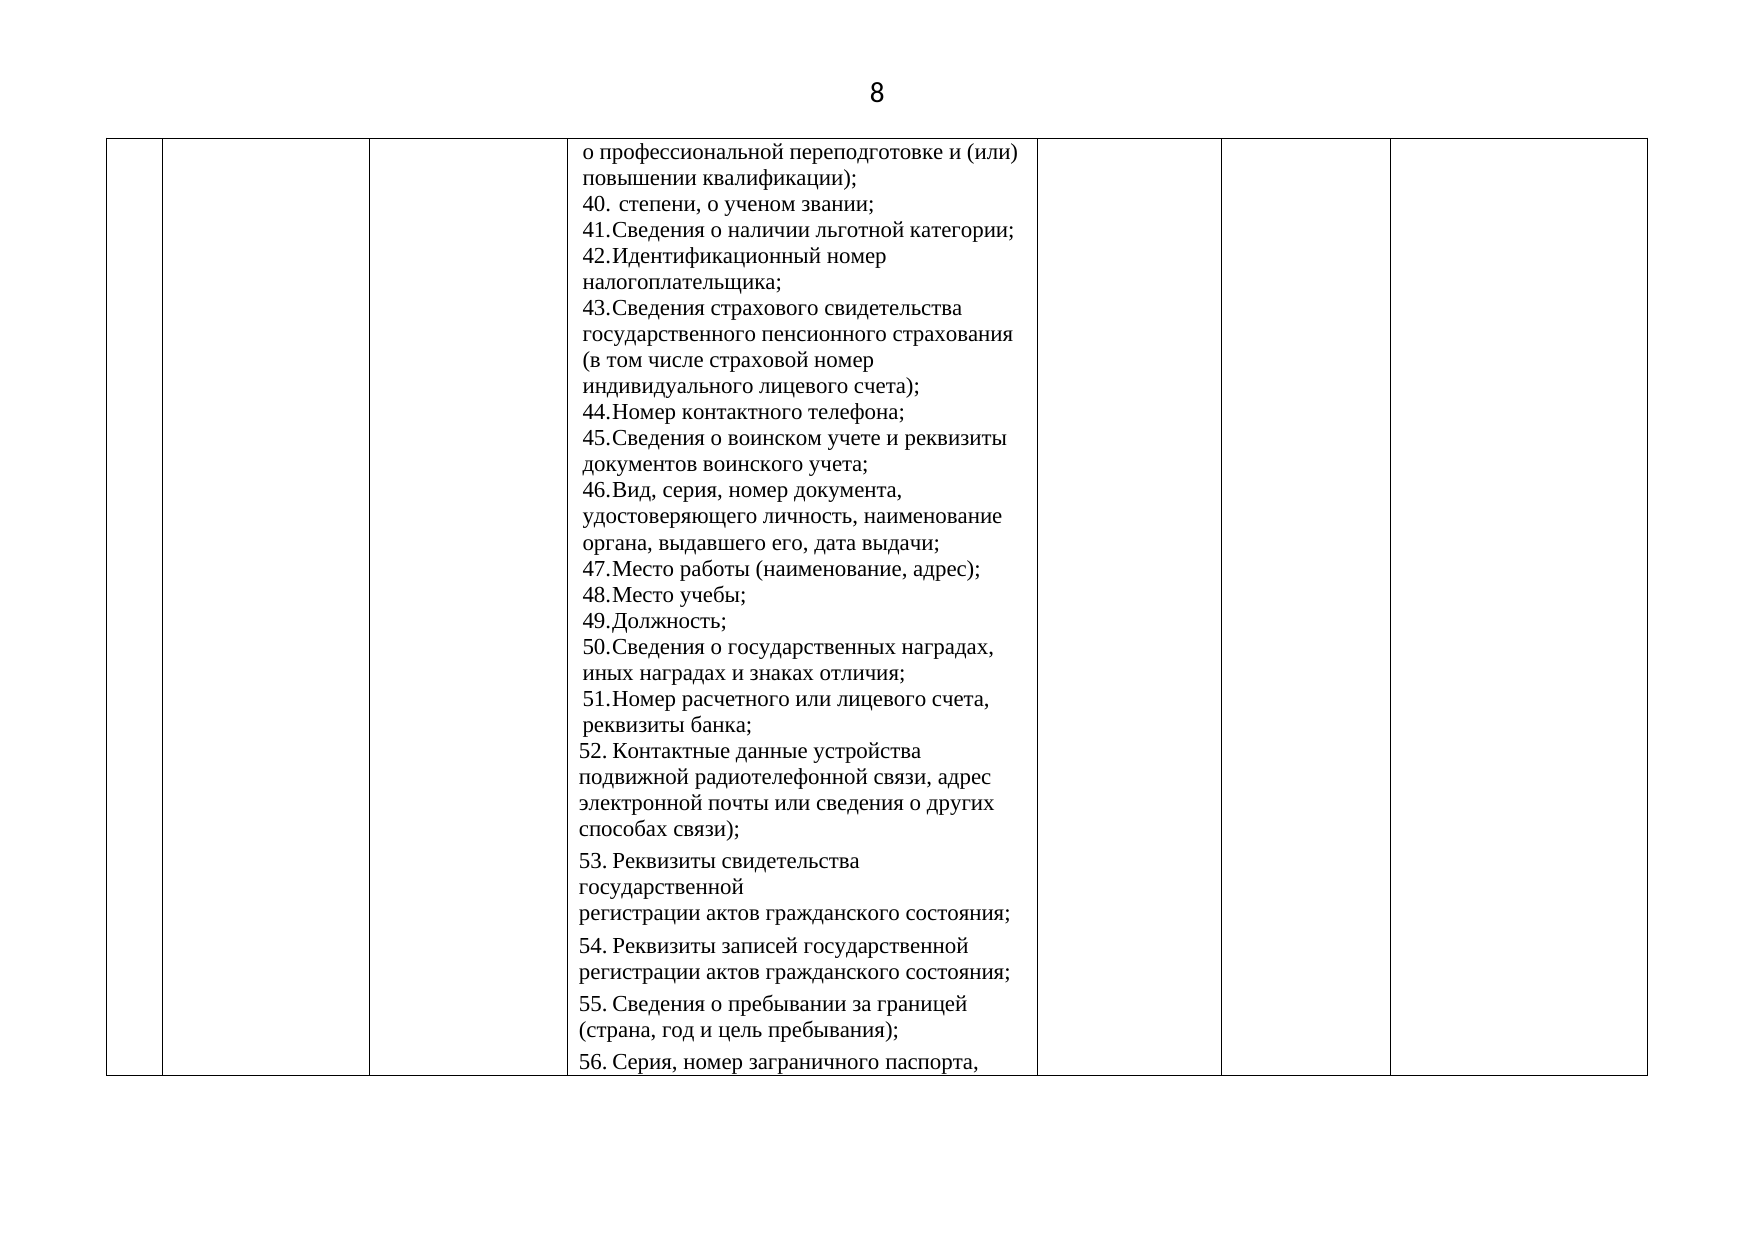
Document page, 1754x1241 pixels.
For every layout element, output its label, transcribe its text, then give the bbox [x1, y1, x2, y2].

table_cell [568, 139, 1037, 1075]
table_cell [1222, 139, 1390, 1075]
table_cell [1038, 139, 1221, 1075]
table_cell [1391, 139, 1647, 1075]
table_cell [163, 139, 369, 1075]
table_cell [370, 139, 567, 1075]
table_cell 1 [107, 139, 162, 1075]
